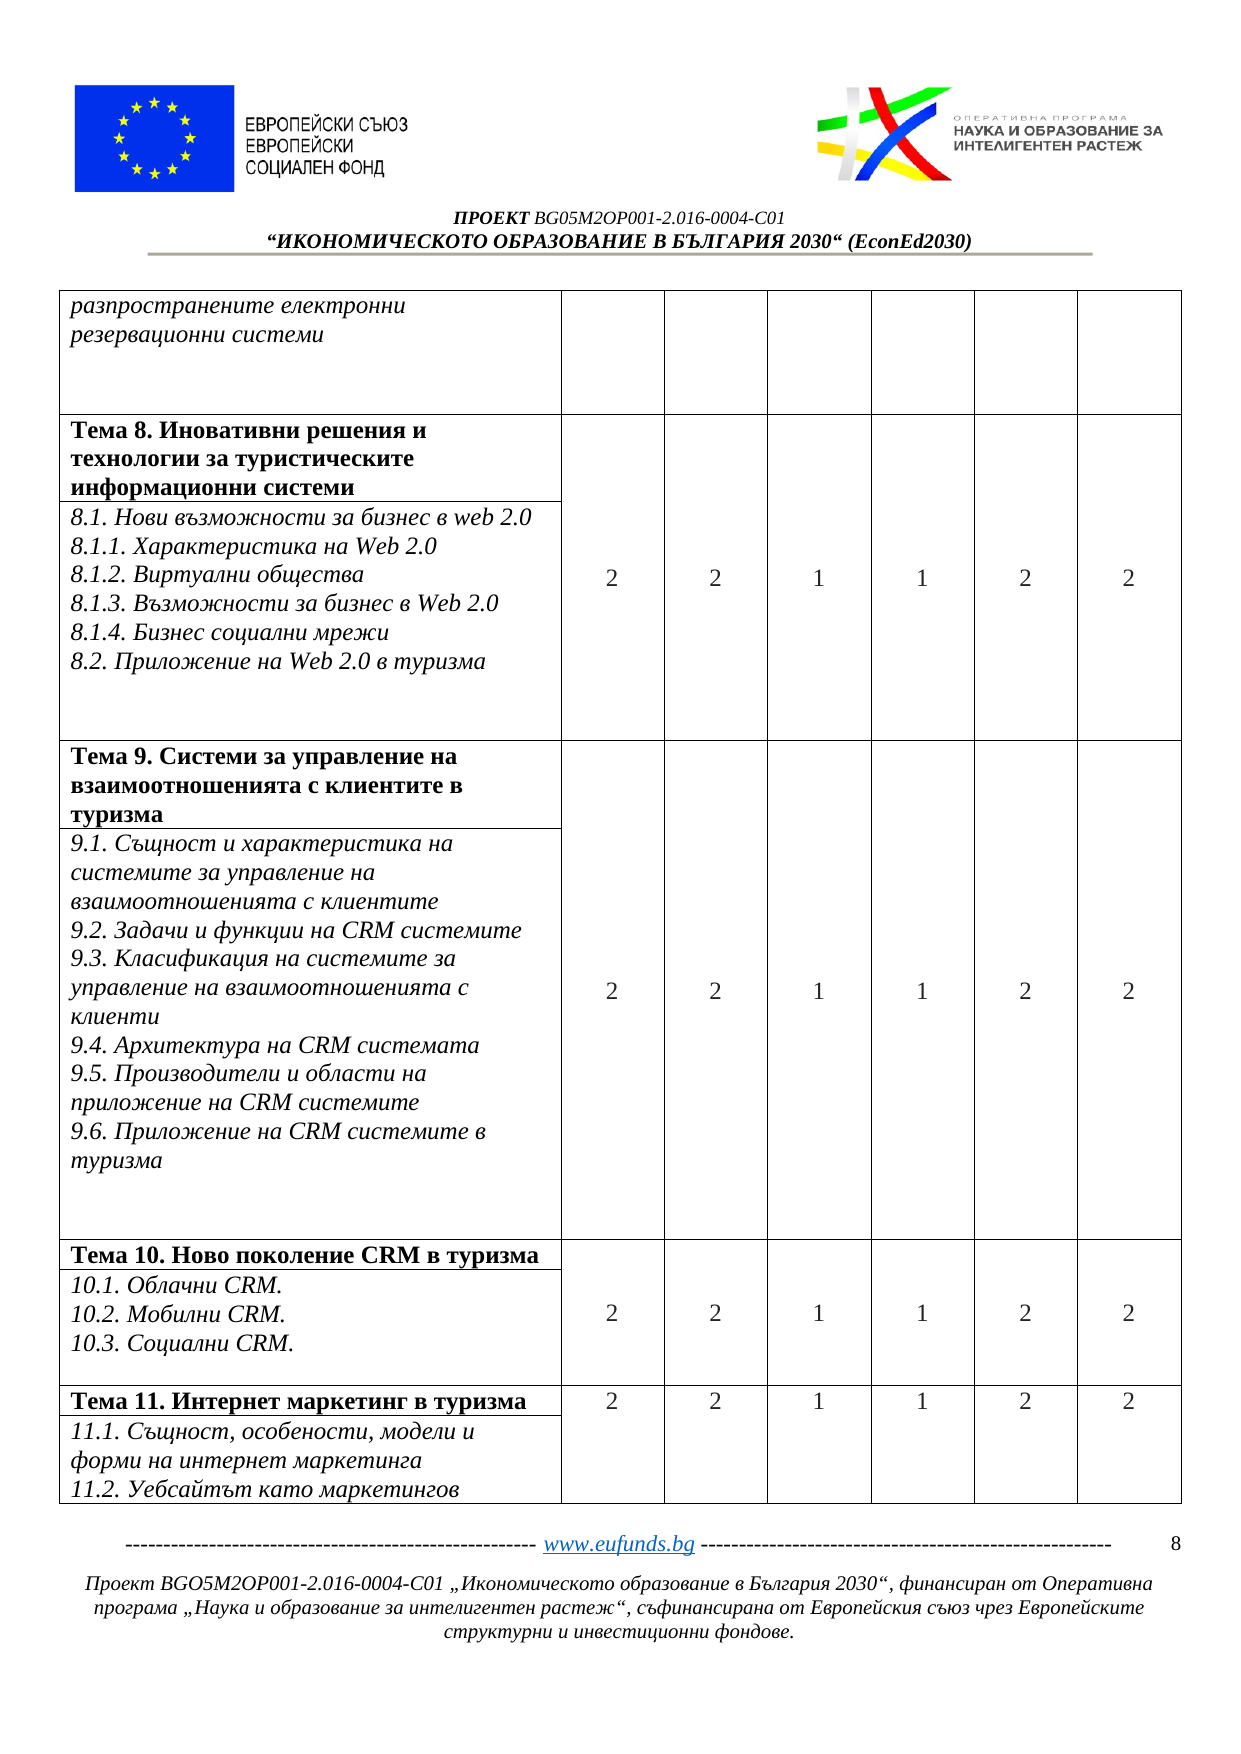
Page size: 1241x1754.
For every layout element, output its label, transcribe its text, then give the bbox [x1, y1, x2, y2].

table_cell 10.1. Облачни CRM. 10.2. Мобилни CRM. 10.3. Социални CRM. [60, 1270, 561, 1385]
table_cell 1 [768, 1240, 871, 1385]
table_cell ${temi#9}Тема 9. Системи за управление на взаимоотношенията с клиентите в туризма [60, 741, 561, 827]
table_cell 2 [665, 1386, 767, 1503]
table_cell 1 [768, 415, 871, 740]
table_cell ${temi#10}Тема 10. Ново поколение CRM в туризма [60, 1240, 561, 1269]
table_cell ${temi#11}Тема 11. Интернет маркетинг в туризма [60, 1386, 561, 1415]
table_cell 1 [872, 1240, 974, 1385]
table_cell 1 [768, 741, 871, 1239]
table_cell 2 [1078, 741, 1181, 1239]
table_cell 2 [975, 1240, 1077, 1385]
table_cell 2 [562, 1240, 664, 1385]
table_cell 8.1. Нови възможности за бизнес в web 2.0 8.1.1. Характеристика на Web 2.0 8.1.2. Виртуални общества 8.1.3. Възможности за бизнес в Web 2.0 8.1.4. Бизнес социални мрежи 8.2. Приложение на Web 2.0 в туризма [60, 502, 561, 740]
table_cell 2 [562, 1386, 664, 1503]
table_cell 2 [665, 1240, 767, 1385]
table_cell 2 [975, 741, 1077, 1239]
table_cell 1 [872, 1386, 974, 1503]
table_cell 2 [562, 415, 664, 740]
table_cell 1 [872, 741, 974, 1239]
table_cell ${temi#8}Тема 8. Иновативни решения и технологии за туристическите информационни системи [60, 415, 561, 501]
table_cell 2 [975, 1386, 1077, 1503]
table_cell 2 [665, 741, 767, 1239]
table_cell 2 [1078, 415, 1181, 740]
table_cell 1 [768, 1386, 871, 1503]
table_cell 9.1. Същност и характеристика на системите за управление на взаимоотношенията с клиентите 9.2. Задачи и функции на CRM системите 9.3. Класификация на системите за управление на взаимоотношенията с клиенти 9.4. Архитектура на CRM системата 9.5. Производители и области на приложение на CRM системите 9.6. Приложение на CRM системите в туризма [60, 829, 561, 1239]
table_cell 1 [872, 415, 974, 740]
picture [59, 73, 440, 206]
table_cell 2 [975, 415, 1077, 740]
table_cell 2 [562, 741, 664, 1239]
picture [803, 70, 1182, 189]
table_cell 2 [1078, 1240, 1181, 1385]
table_cell 2 [665, 415, 767, 740]
table_cell 2 [1078, 1386, 1181, 1503]
